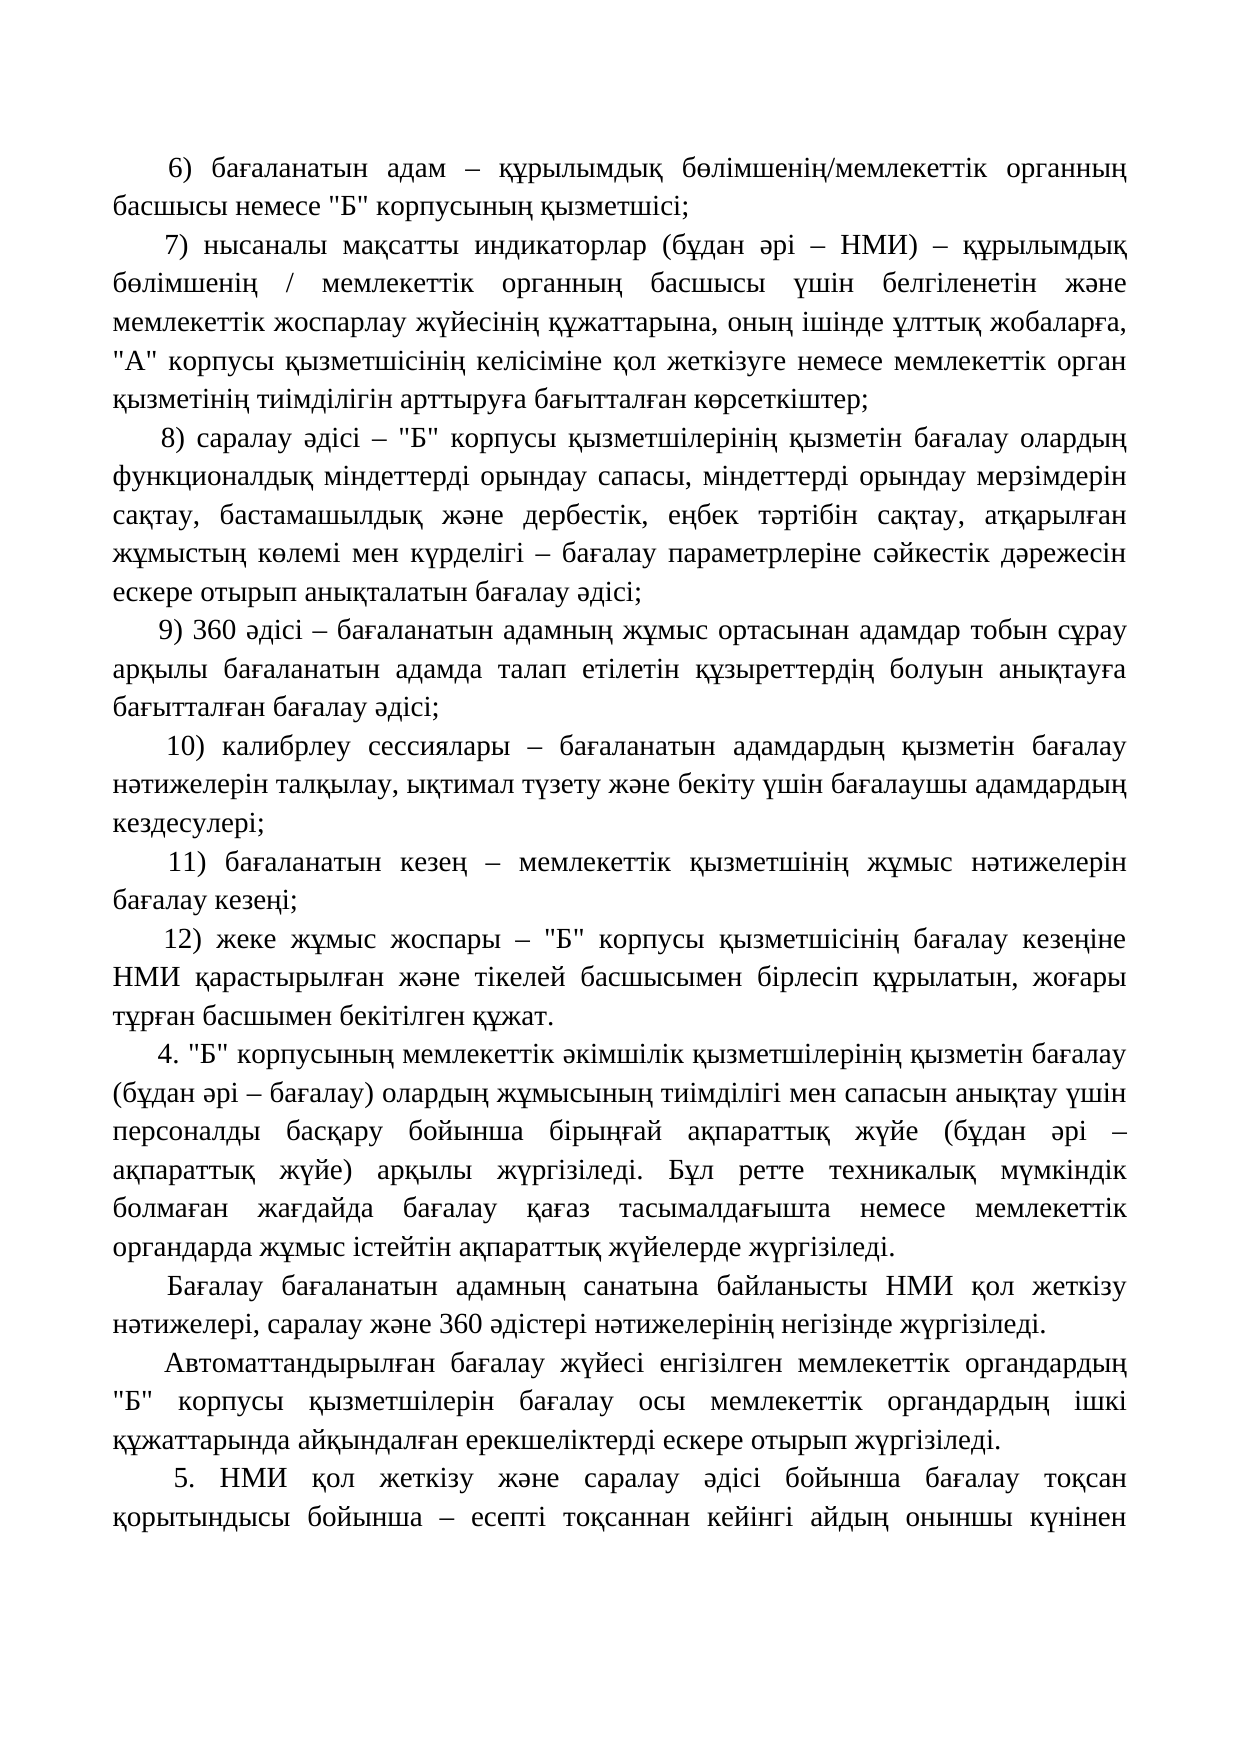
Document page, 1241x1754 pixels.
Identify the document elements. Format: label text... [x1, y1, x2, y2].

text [112, 1460, 1128, 1532]
text 9) 360 әдісі – бағаланатын адамның жұмыс ортасынан адамдар тобын сұрау арқылы бағаланатын адамда талап етілетін құзыреттердің болуын анықтауға бағытталған бағалау әдісі; [112, 612, 1128, 723]
text Бағалау бағаланатын адамның санатына байланысты НМИ қол жеткізу нәтижелері, саралау және 360 әдістері нәтижелерінің негізінде жүргізіледі. [112, 1268, 1128, 1340]
text 7) нысаналы мақсатты индикаторлар (бұдан әрі – НМИ) – құрылымдық бөлімшенің / мемлекеттік органның басшысы үшін белгіленетін және мемлекеттік жоспарлау жүйесінің құжаттарына, оның ішінде ұлттық жобаларға, "А" корпусы қызметшісінің келісіміне қол жеткізуге немесе мемлекеттік орган қызметінің тиімділігін арттыруға бағытталған көрсеткіштер; [112, 227, 1128, 415]
text 10) калибрлеу сессиялары – бағаланатын адамдардың қызметін бағалау нәтижелерін талқылау, ықтимал түзету және бекіту үшін бағалаушы адамдардың кездесулері; [112, 728, 1128, 839]
text Автоматтандырылған бағалау жүйесі енгізілген мемлекеттік органдардың "Б" корпусы қызметшілерін бағалау осы мемлекеттік органдардың ішкі құжаттарында айқындалған ерекшеліктерді ескере отырып жүргізіледі. [112, 1345, 1128, 1455]
text 8) саралау әдісі – "Б" корпусы қызметшілерінің қызметін бағалау олардың функционалдық міндеттерді орындау сапасы, міндеттерді орындау мерзімдерін сақтау, бастамашылдық және дербестік, еңбек тәртібін сақтау, атқарылған жұмыстың көлемі мен күрделігі – бағалау параметрлеріне сәйкестік дәрежесін ескере отырып анықталатын бағалау әдісі; [112, 420, 1128, 607]
text 4. "Б" корпусының мемлекеттік әкімшілік қызметшілерінің қызметін бағалау (бұдан әрі – бағалау) олардың жұмысының тиімділігі мен сапасын анықтау үшін персоналды басқару бойынша бірыңғай ақпараттық жүйе (бұдан әрі – ақпараттық жүйе) арқылы жүргізіледі. Бұл ретте техникалық мүмкіндік болмаған жағдайда бағалау қағаз тасымалдағышта немесе мемлекеттік органдарда жұмыс істейтін ақпараттық жүйелерде жүргізіледі. [112, 1036, 1128, 1263]
text 11) бағаланатын кезең – мемлекеттік қызметшінің жұмыс нәтижелерін бағалау кезеңі; [112, 844, 1128, 916]
text 6) бағаланатын адам – құрылымдық бөлімшенің/мемлекеттік органның басшысы немесе "Б" корпусының қызметшісі; [112, 150, 1128, 222]
text 12) жеке жұмыс жоспары – "Б" корпусы қызметшісінің бағалау кезеңіне НМИ қарастырылған және тікелей басшысымен бірлесіп құрылатын, жоғары тұрған басшымен бекітілген құжат. [112, 921, 1128, 1031]
